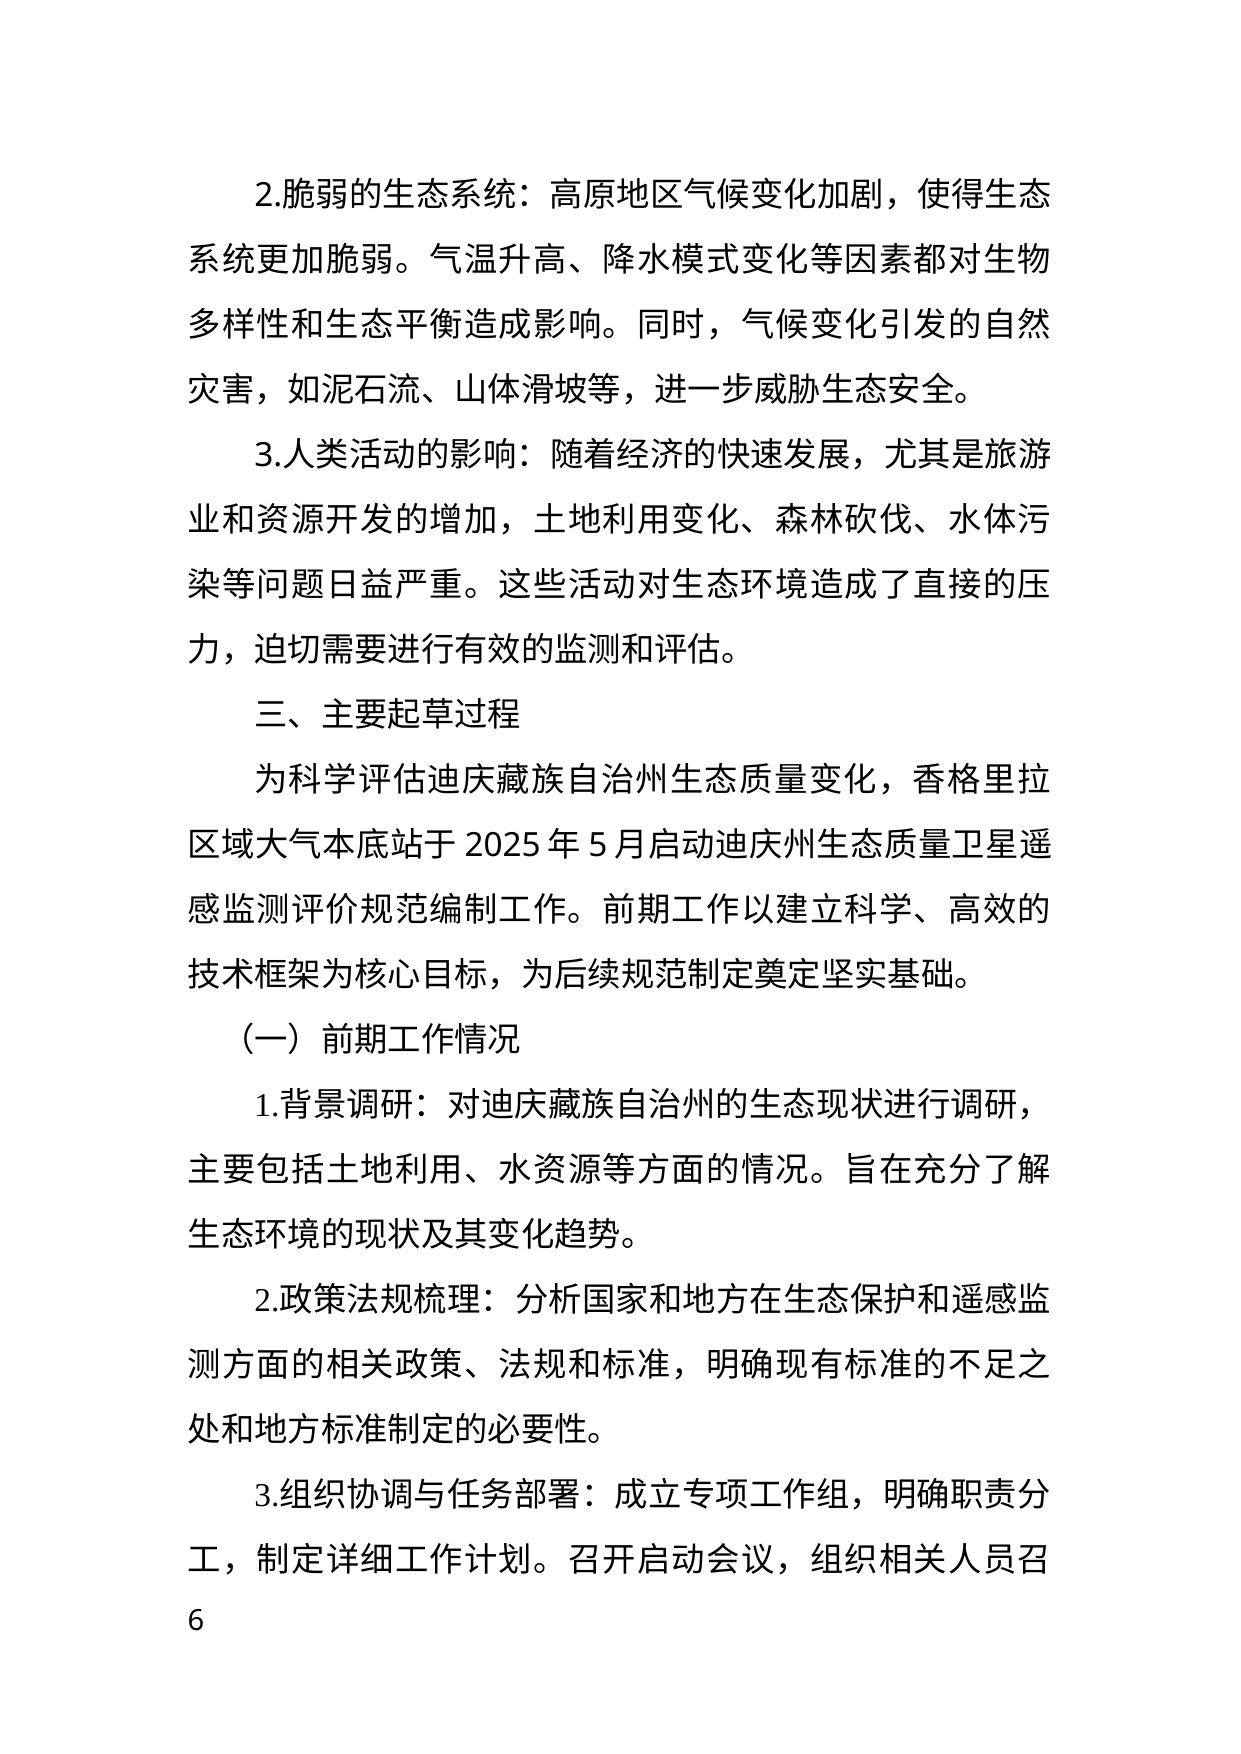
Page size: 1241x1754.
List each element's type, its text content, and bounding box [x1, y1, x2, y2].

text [187, 1460, 1053, 1590]
text 3.人类活动的影响：随着经济的快速发展，尤其是旅游业和资源开发的增加，土地利用变化、森林砍伐、水体污染等问题日益严重。这些活动对生态环境造成了直接的压力，迫切需要进行有效的监测和评估。 [187, 420, 1053, 680]
text 为科学评估迪庆藏族自治州生态质量变化，香格里拉区域大气本底站于2025年5月启动迪庆州生态质量卫星遥感监测评价规范编制工作。前期工作以建立科学、高效的技术框架为核心目标，为后续规范制定奠定坚实基础。 [187, 745, 1053, 1005]
text 三、主要起草过程 [187, 680, 1053, 745]
text 1.背景调研：对迪庆藏族自治州的生态现状进行调研，主要包括土地利用、水资源等方面的情况。旨在充分了解生态环境的现状及其变化趋势。 [187, 1070, 1053, 1265]
text （一）前期工作情况 [187, 1005, 1053, 1070]
text 2.政策法规梳理：分析国家和地方在生态保护和遥感监测方面的相关政策、法规和标准，明确现有标准的不足之处和地方标准制定的必要性。 [187, 1265, 1053, 1460]
text 2.脆弱的生态系统：高原地区气候变化加剧，使得生态系统更加脆弱。气温升高、降水模式变化等因素都对生物多样性和生态平衡造成影响。同时，气候变化引发的自然灾害，如泥石流、山体滑坡等，进一步威胁生态安全。 [187, 160, 1053, 420]
